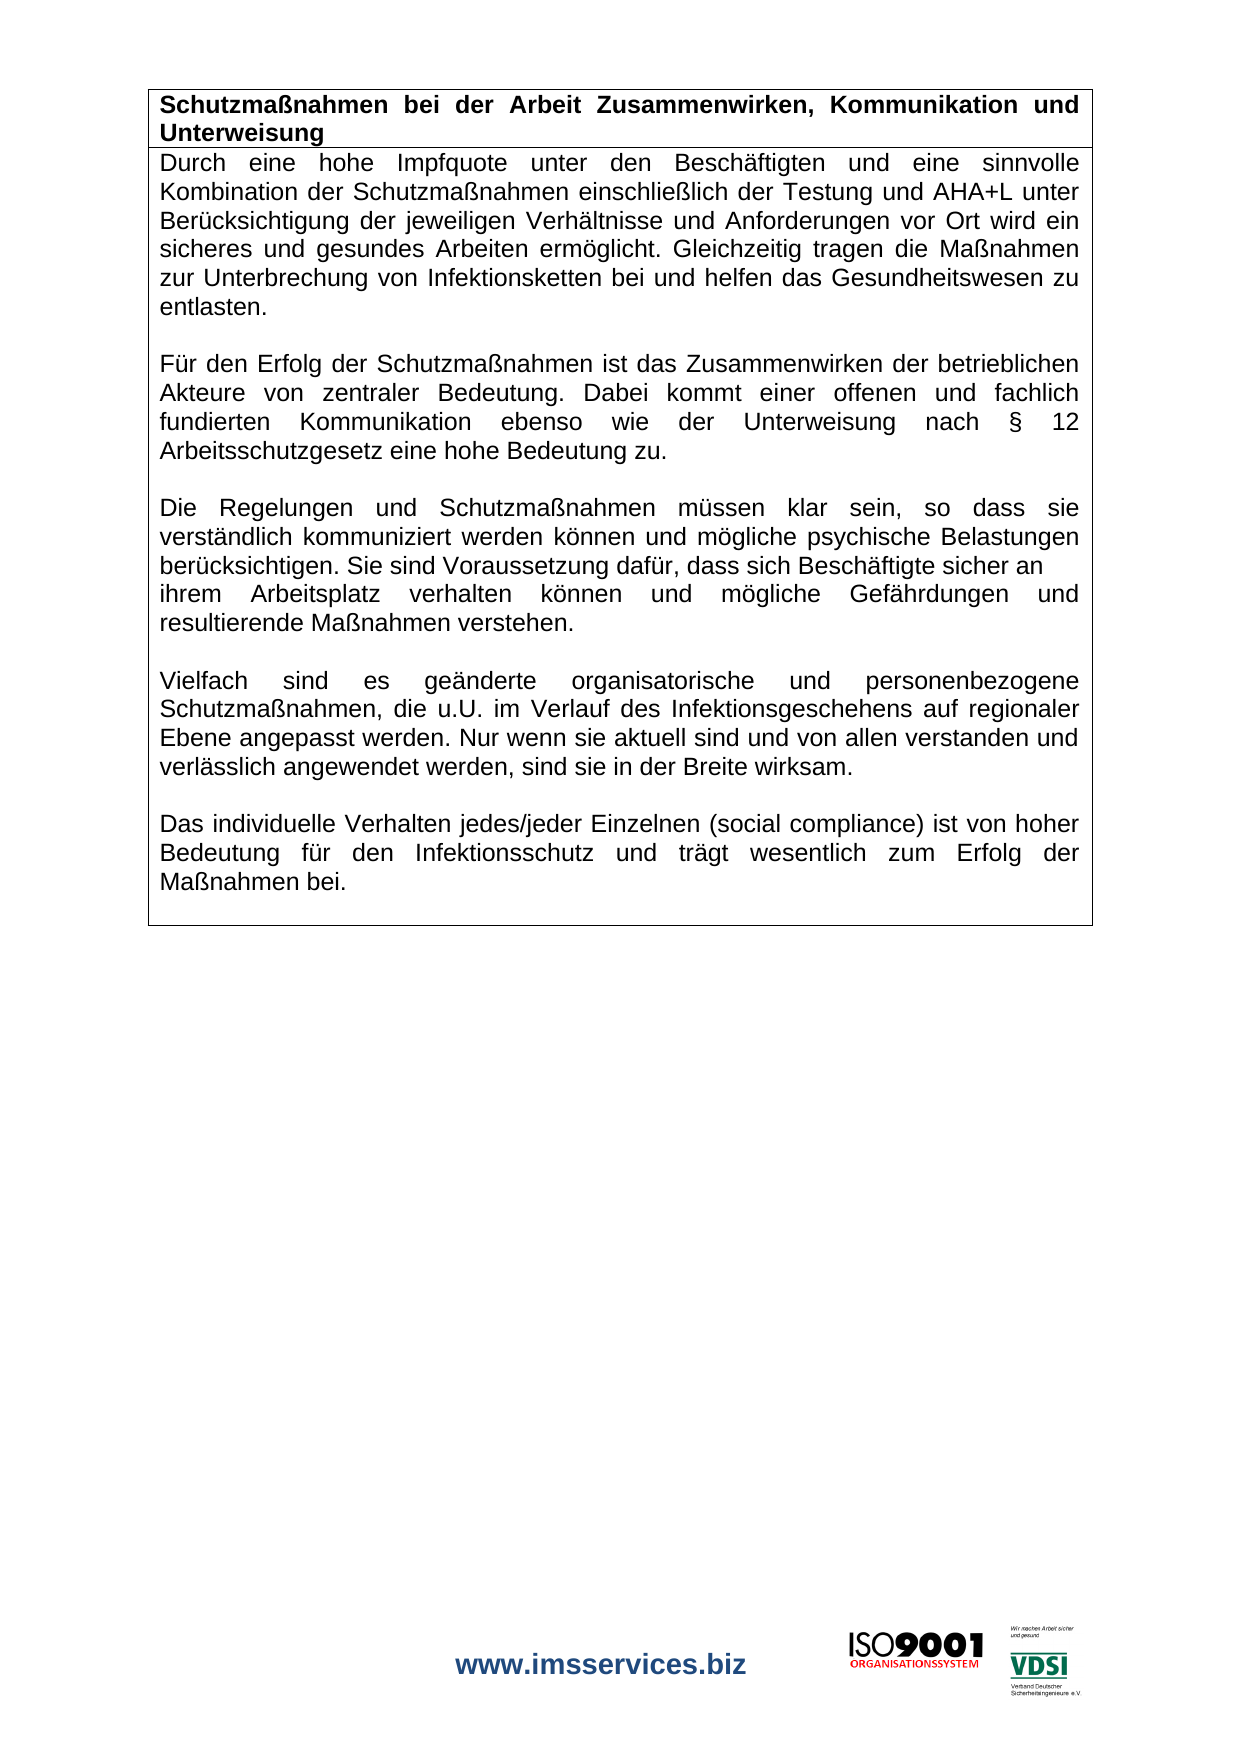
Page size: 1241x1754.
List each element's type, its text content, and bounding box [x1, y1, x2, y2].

picture [840, 1624, 991, 1674]
picture [1007, 1623, 1085, 1700]
table_header Schutzmaßnahmen bei der Arbeit Zusammenwirken, Kommunikation und Unterweisung [149, 90, 1092, 147]
table_cell Durch eine hohe Impfquote unter den Beschäftigten und eine sinnvolle Kombination der Schutzmaßnahmen einschließlich der Testung und AHA+L unter Berücksichtigung der jeweiligen Verhältnisse und Anforderungen vor Ort wird ein sicheres und gesundes Arbeiten ermöglicht. Gleichzeitig tragen die Maßnahmen zur Unterbrechung von Infektionsketten bei und helfen das Gesundheitswesen zu entlasten. Für den Erfolg der Schutzmaßnahmen ist das Zusammenwirken der betrieblichen Akteure von zentraler Bedeutung. Dabei kommt einer offenen und fachlich fundierten Kommunikation ebenso wie der Unterweisung nach § 12 Arbeitsschutzgesetz eine hohe Bedeutung zu. Die Regelungen und Schutzmaßnahmen müssen klar sein, so dass sie verständlich kommuniziert werden können und mögliche psychische Belastungen berücksichtigen. Sie sind Voraussetzung dafür, dass sich Beschäftigte sicher an ihrem Arbeitsplatz verhalten können und mögliche Gefährdungen und resultierende Maßnahmen verstehen. Vielfach sind es geänderte organisatorische und personenbezogene Schutzmaßnahmen, die u.U. im Verlauf des Infektionsgeschehens auf regionaler Ebene angepasst werden. Nur wenn sie aktuell sind und von allen verstanden und verlässlich angewendet werden, sind sie in der Breite wirksam. Das individuelle Verhalten jedes/jeder Einzelnen (social compliance) ist von hoher Bedeutung für den Infektionsschutz und trägt wesentlich zum Erfolg der Maßnahmen bei. [149, 148, 1092, 924]
